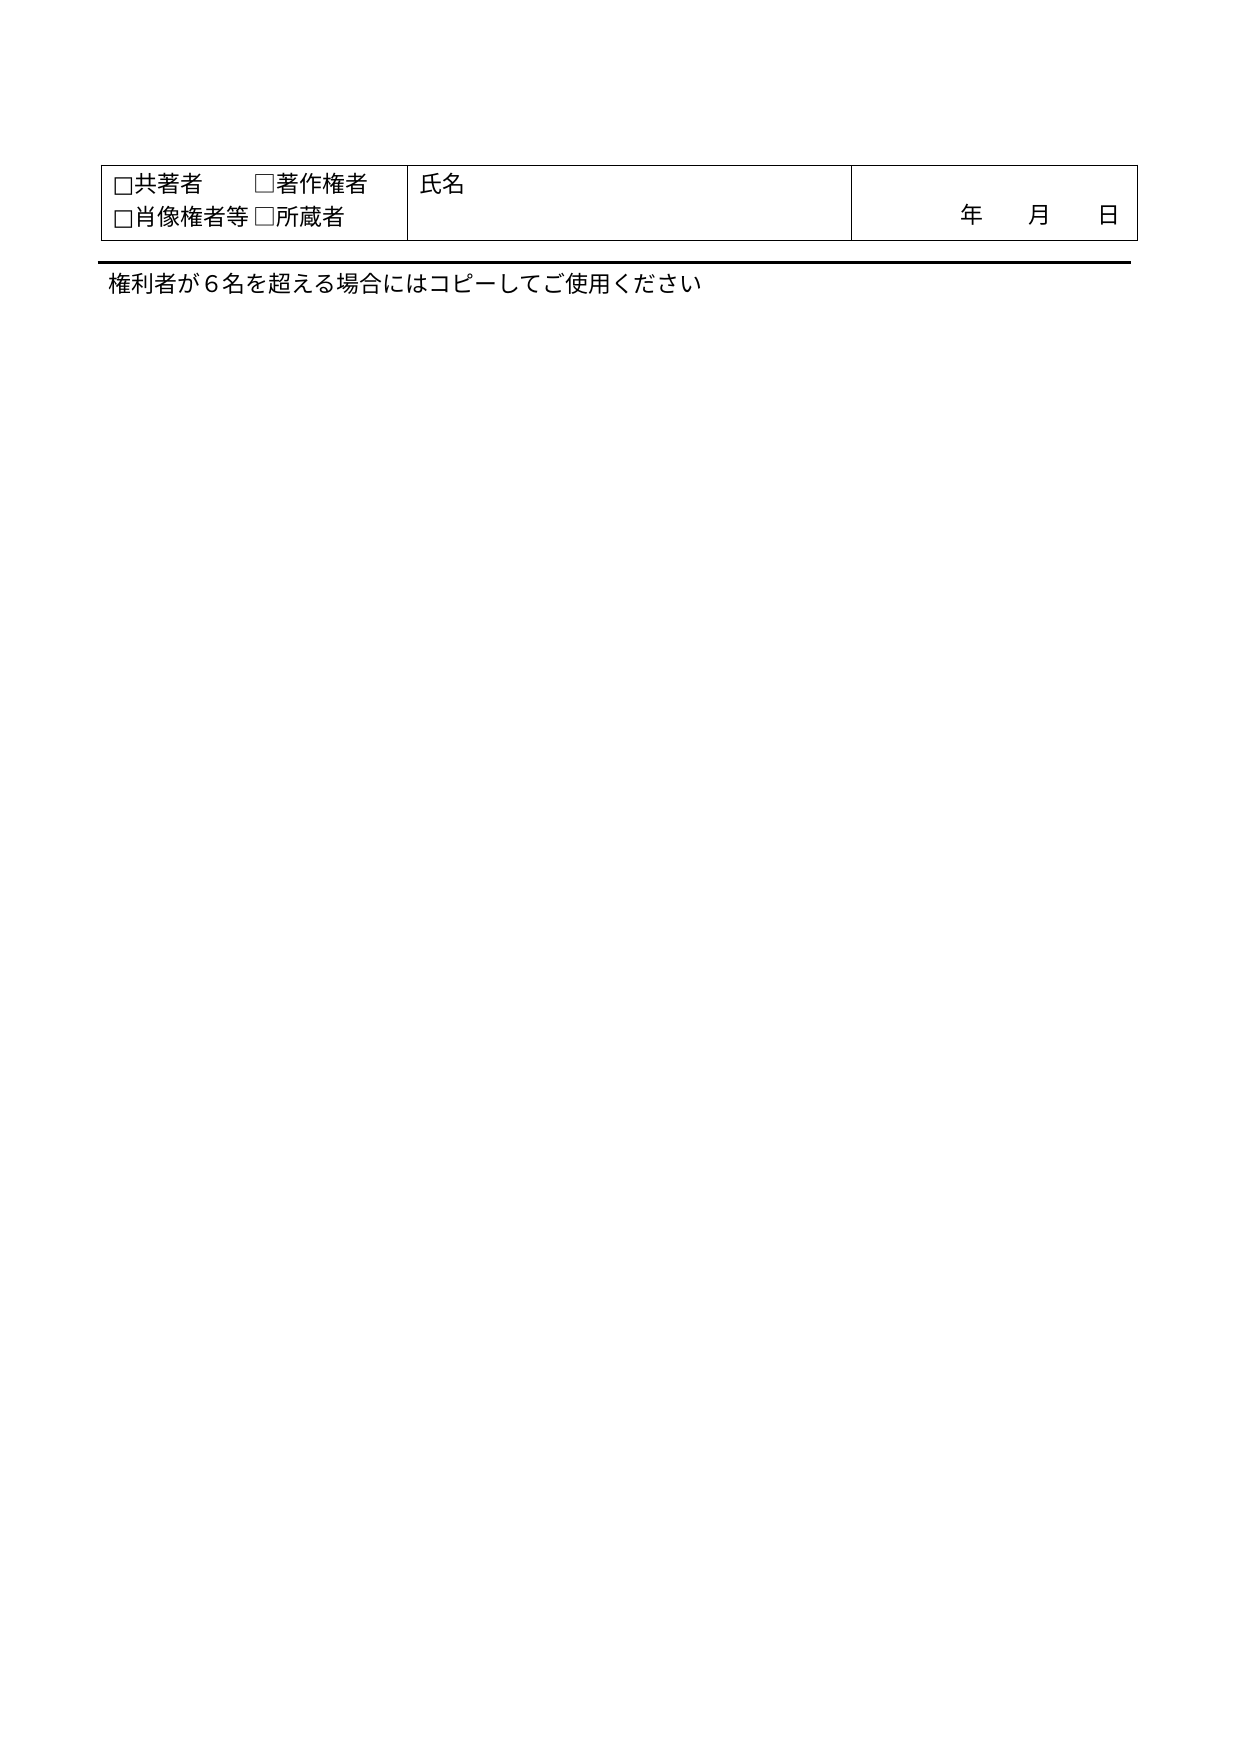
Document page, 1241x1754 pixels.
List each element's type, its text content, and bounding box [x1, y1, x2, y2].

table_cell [102, 166, 407, 240]
table_header 権利者が６名を超える場合にはコピーしてご使用ください [98, 264, 1131, 302]
table_cell 氏名 [408, 166, 851, 240]
table_cell 年 月 日 [852, 166, 1137, 240]
